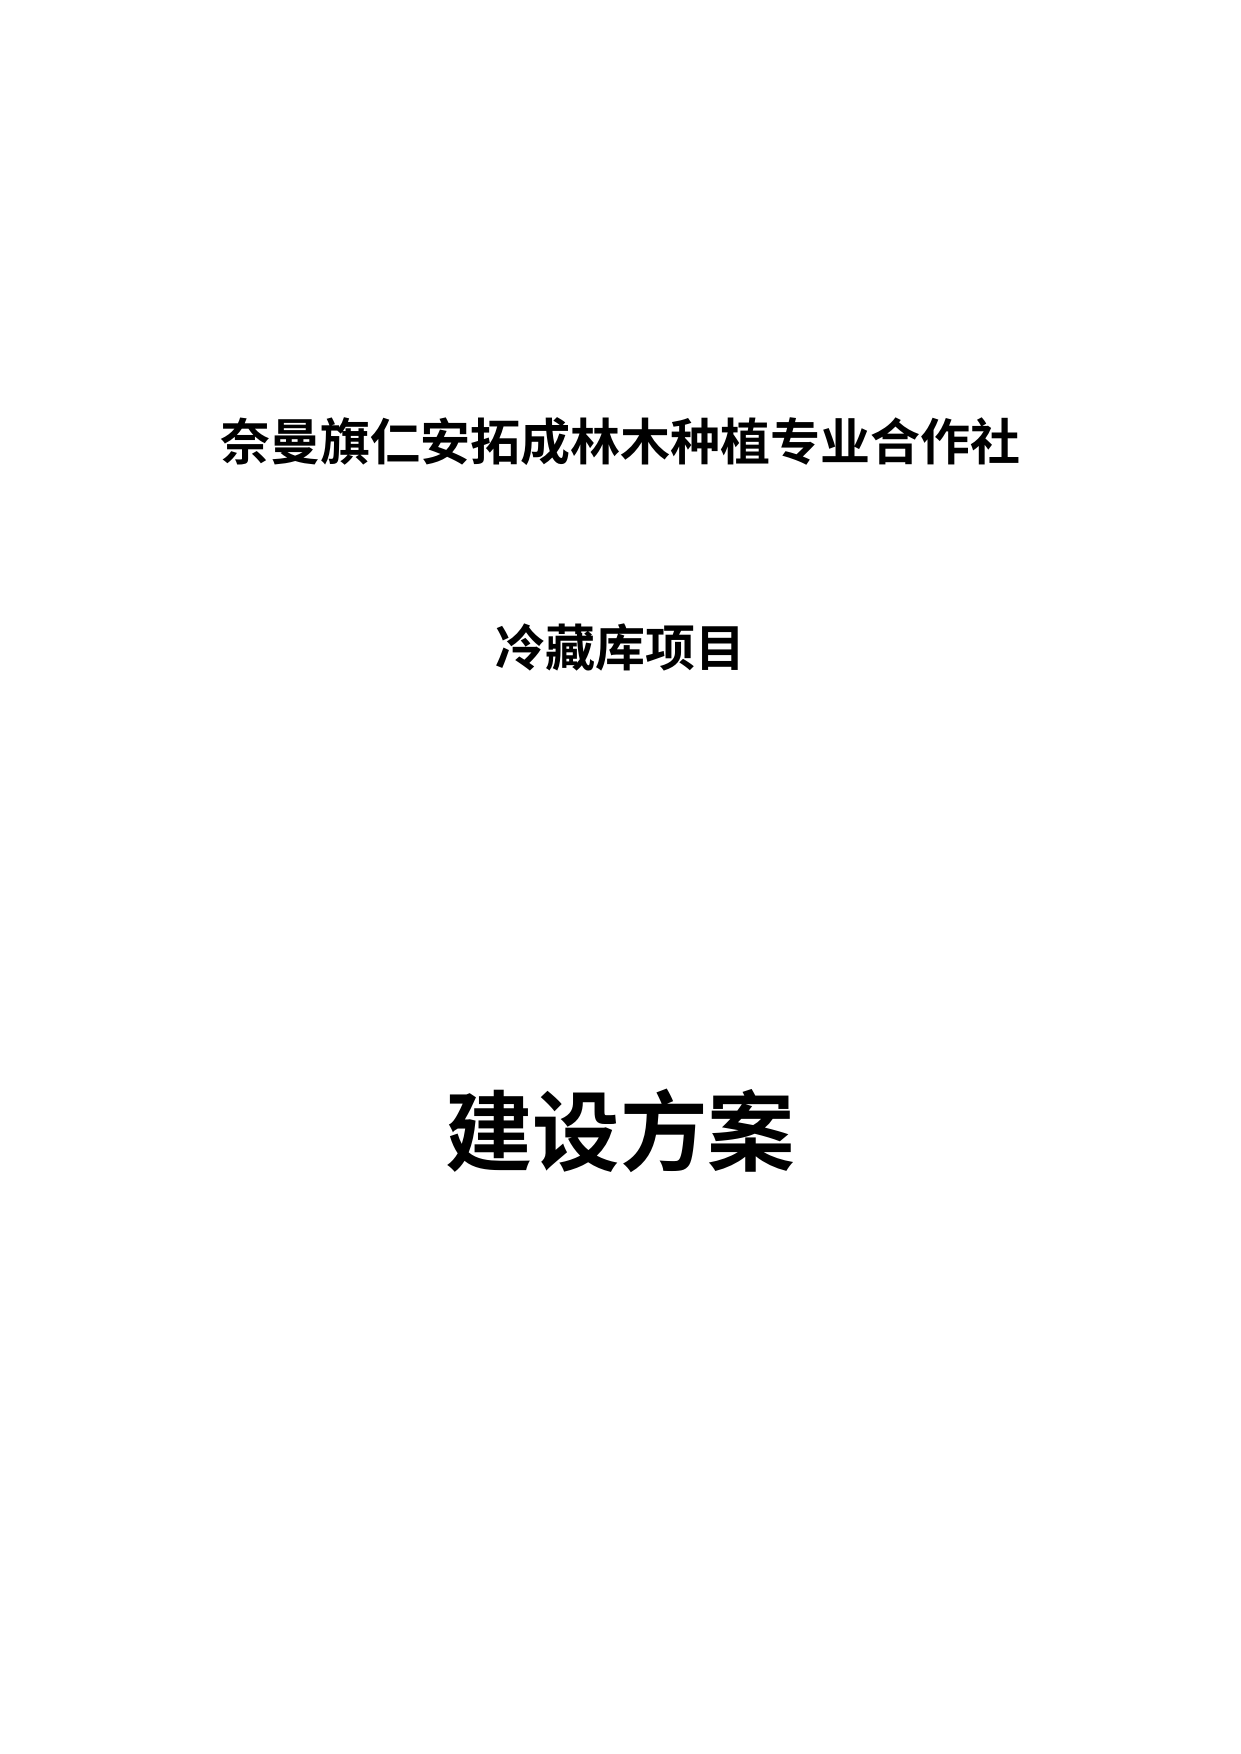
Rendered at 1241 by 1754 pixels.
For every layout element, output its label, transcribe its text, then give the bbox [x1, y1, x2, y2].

text 奈曼旗仁安拓成林木种植专业合作社 [187, 389, 1053, 487]
text 建设方案 [187, 1062, 1053, 1192]
text 冷藏库项目 [187, 596, 1053, 693]
